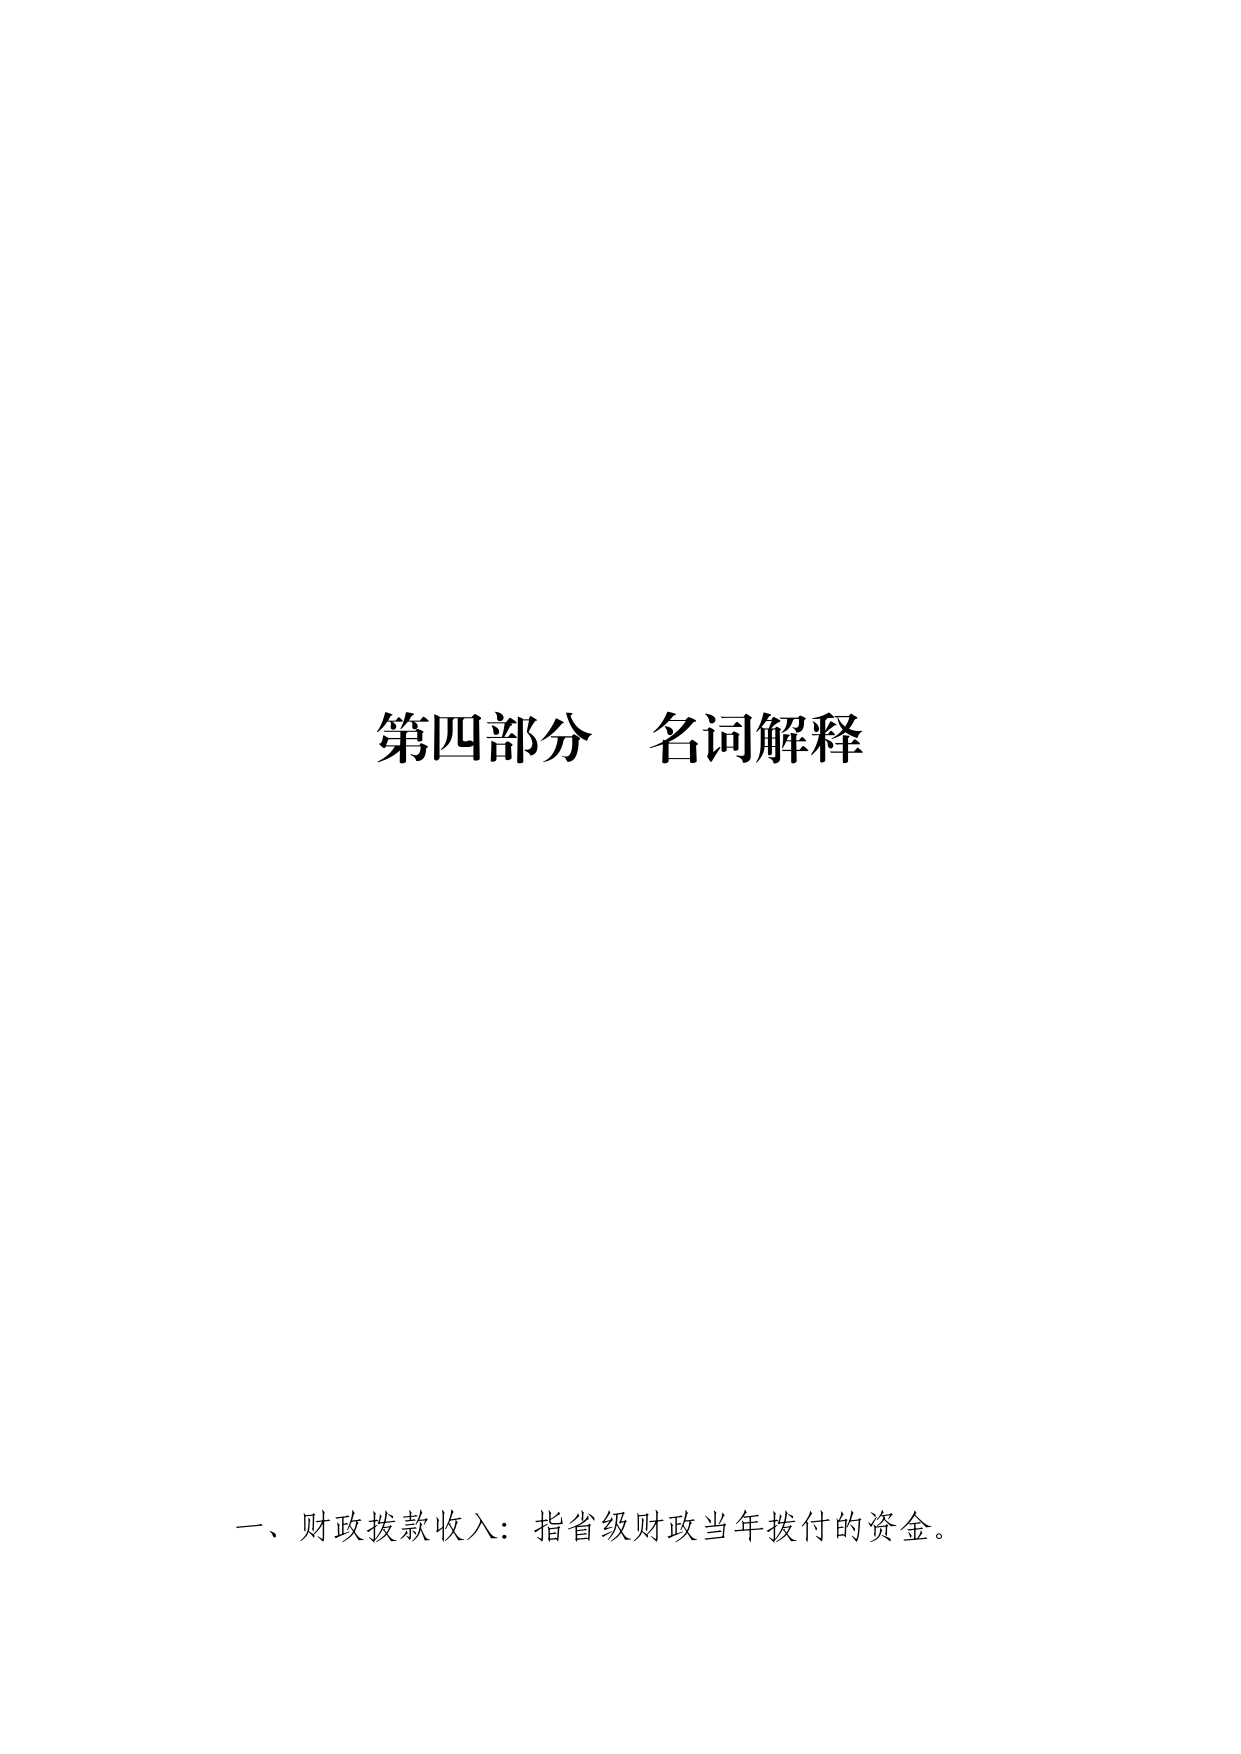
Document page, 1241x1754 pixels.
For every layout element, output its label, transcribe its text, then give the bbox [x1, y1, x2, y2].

text 第四部分 名词解释 [165, 708, 1075, 773]
text 一、财政拨款收入：指省级财政当年拨付的资金。 [165, 1492, 1075, 1550]
